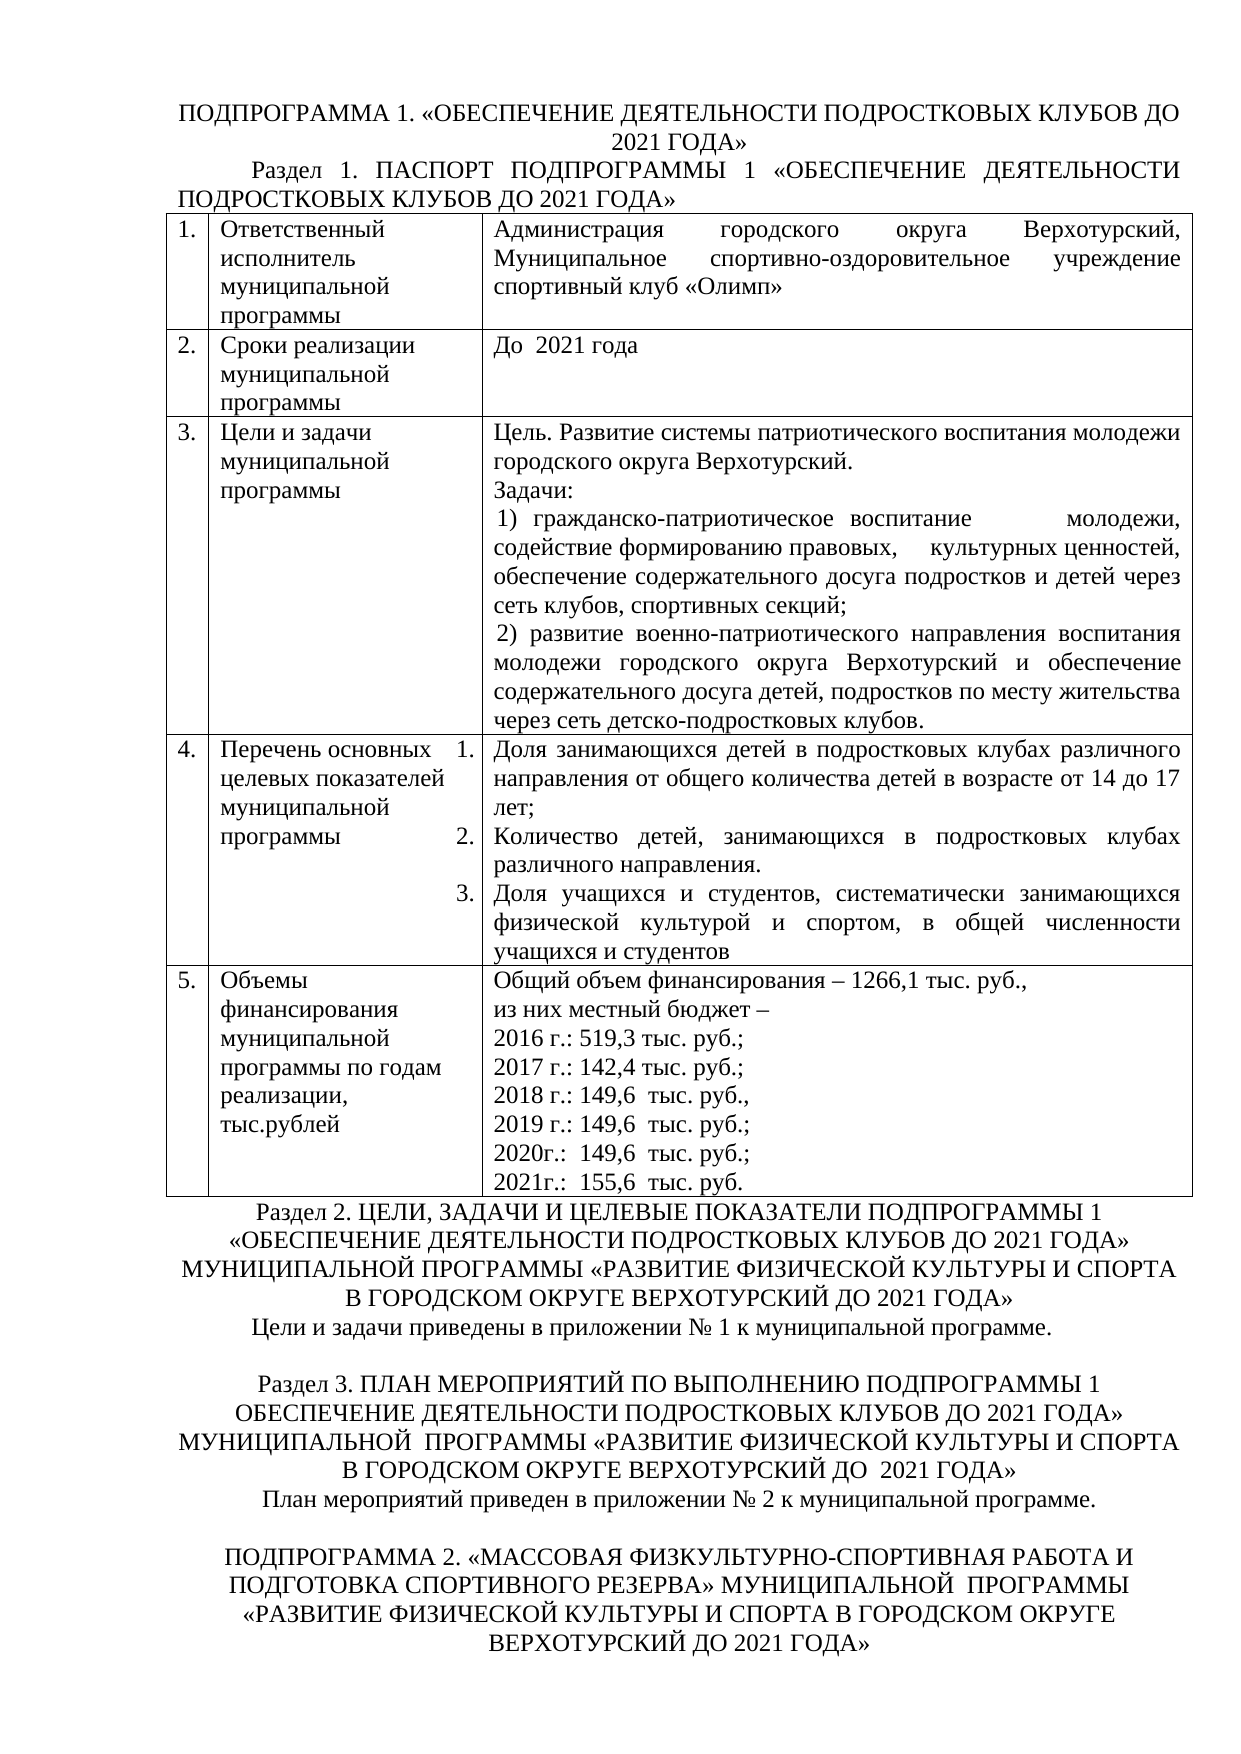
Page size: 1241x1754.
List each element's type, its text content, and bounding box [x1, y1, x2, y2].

table_header Администрация городского округа Верхотурский, Муниципальное спортивно-оздоровительное учреждение спортивный клуб «Олимп» [483, 214, 1192, 329]
text ПОДПРОГРАММА 1. «ОБЕСПЕЧЕНИЕ ДЕЯТЕЛЬНОСТИ ПОДРОСТКОВЫХ КЛУБОВ ДО 2021 ГОДА» [177, 98, 1181, 155]
table_cell Объемы финансирования муниципальной программы по годам реализации, тыс.рублей [209, 966, 482, 1196]
table_cell До 2021 года [483, 330, 1192, 416]
table_cell 3. [167, 417, 208, 733]
table_header 1. [167, 214, 208, 329]
text Раздел 2. ЦЕЛИ, ЗАДАЧИ И ЦЕЛЕВЫЕ ПОКАЗАТЕЛИ ПОДПРОГРАММЫ 1 «ОБЕСПЕЧЕНИЕ ДЕЯТЕЛЬНОСТИ ПОДРОСТКОВЫХ КЛУБОВ ДО 2021 ГОДА» МУНИЦИПАЛЬНОЙ ПРОГРАММЫ «РАЗВИТИЕ ФИЗИЧЕСКОЙ КУЛЬТУРЫ И СПОРТА В ГОРОДСКОМ ОКРУГЕ ВЕРХОТУРСКИЙ ДО 2021 ГОДА» [177, 1197, 1181, 1312]
table_cell Перечень основных целевых показателей муниципальной программы [209, 735, 482, 964]
text Цели и задачи приведены в приложении № 1 к муниципальной программе. [177, 1312, 1181, 1340]
table_cell 5. [167, 966, 208, 1196]
table_cell 2. [167, 330, 208, 416]
text Раздел 3. ПЛАН МЕРОПРИЯТИЙ ПО ВЫПОЛНЕНИЮ ПОДПРОГРАММЫ 1 ОБЕСПЕЧЕНИЕ ДЕЯТЕЛЬНОСТИ ПОДРОСТКОВЫХ КЛУБОВ ДО 2021 ГОДА» МУНИЦИПАЛЬНОЙ ПРОГРАММЫ «РАЗВИТИЕ ФИЗИЧЕСКОЙ КУЛЬТУРЫ И СПОРТА В ГОРОДСКОМ ОКРУГЕ ВЕРХОТУРСКИЙ ДО 2021 ГОДА» [177, 1369, 1181, 1484]
table_cell Цель. Развитие системы патриотического воспитания молодежи городского округа Верхотурский. Задачи: 1) гражданско-патриотическое воспитание молодежи, содействие формированию правовых, культурных ценностей, обеспечение содержательного досуга подростков и детей через сеть клубов, спортивных секций; 2) развитие военно-патриотического направления воспитания молодежи городского округа Верхотурский и обеспечение содержательного досуга детей, подростков по месту жительства через сеть детско-подростковых клубов. [483, 417, 1192, 733]
text Раздел 1. ПАСПОРТ ПОДПРОГРАММЫ 1 «ОБЕСПЕЧЕНИЕ ДЕЯТЕЛЬНОСТИ ПОДРОСТКОВЫХ КЛУБОВ ДО 2021 ГОДА» [177, 155, 1181, 213]
table_cell Сроки реализации муниципальной программы [209, 330, 482, 416]
table_header Ответственный исполнитель муниципальной программы [209, 214, 482, 329]
table_cell Цели и задачи муниципальной программы [209, 417, 482, 733]
table_cell Общий объем финансирования – 1266,1 тыс. руб., из них местный бюджет – 2016 г.: 519,3 тыс. руб.; 2017 г.: 142,4 тыс. руб.; 2018 г.: 149,6 тыс. руб., 2019 г.: 149,6 тыс. руб.; 2020г.: 149,6 тыс. руб.; 2021г.: 155,6 тыс. руб. [483, 966, 1192, 1196]
text План мероприятий приведен в приложении № 2 к муниципальной программе. [177, 1484, 1181, 1513]
text ПОДПРОГРАММА 2. «МАССОВАЯ ФИЗКУЛЬТУРНО-СПОРТИВНАЯ РАБОТА И ПОДГОТОВКА СПОРТИВНОГО РЕЗЕРВА» МУНИЦИПАЛЬНОЙ ПРОГРАММЫ «РАЗВИТИЕ ФИЗИЧЕСКОЙ КУЛЬТУРЫ И СПОРТА В ГОРОДСКОМ ОКРУГЕ ВЕРХОТУРСКИЙ ДО 2021 ГОДА» [177, 1542, 1181, 1657]
table_cell Доля занимающихся детей в подростковых клубах различного направления от общего количества детей в возрасте от 14 до 17 лет; Количество детей, занимающихся в подростковых клубах различного направления. Доля учащихся и студентов, систематически занимающихся физической культурой и спортом, в общей численности учащихся и студентов [483, 735, 1192, 964]
table_cell 4. [167, 735, 208, 964]
